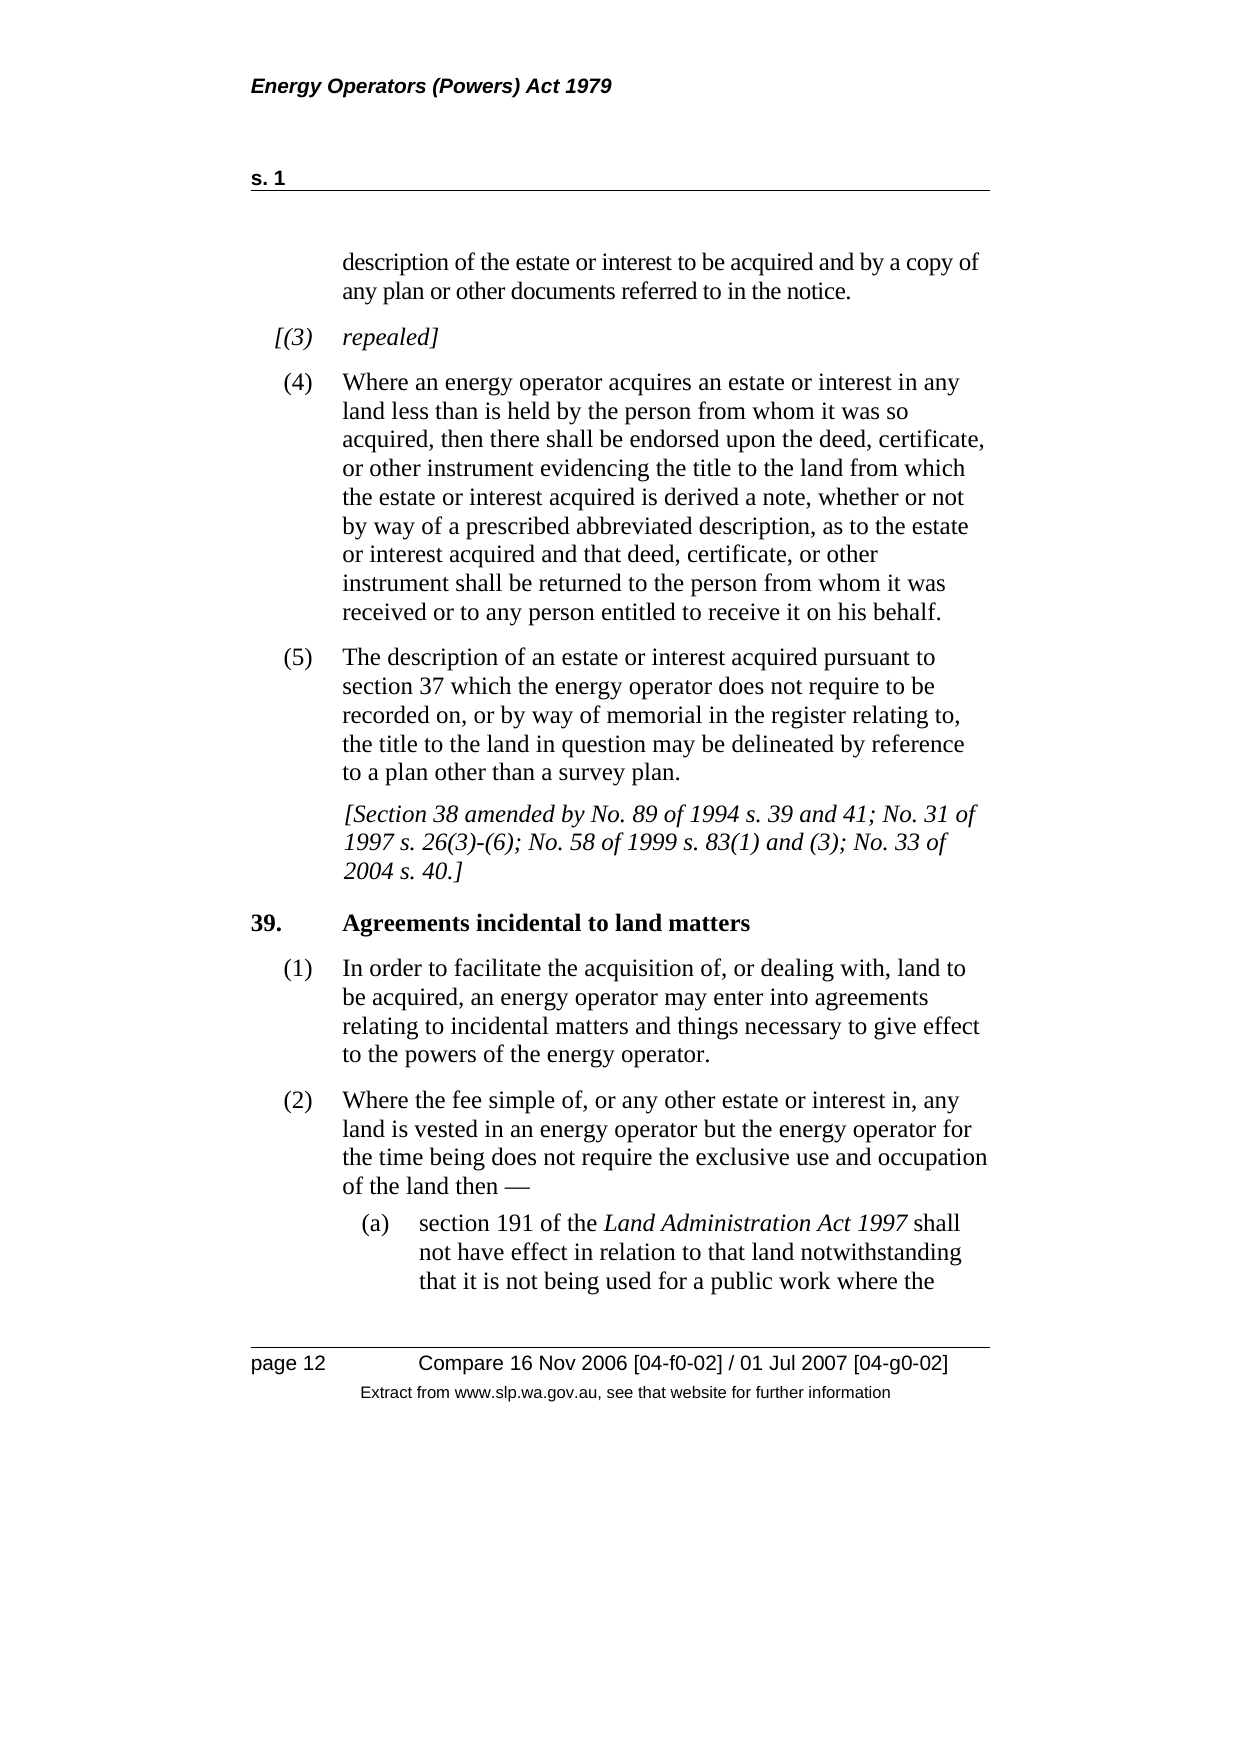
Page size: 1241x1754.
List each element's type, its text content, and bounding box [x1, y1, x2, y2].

text [Section 38 amended by No. 89 of 1994 s. 39 and 41; No. 31 of 1997 s. 26(3)-(6); No. 58 of 1999 s. 83(1) and (3); No. 33 of 2004 s. 40.] [251, 799, 990, 885]
text (4) Where an energy operator acquires an estate or interest in any land less than is held by the person from whom it was so acquired, then there shall be endorsed upon the deed, certificate, or other instrument evidencing the title to the land from which the estate or interest acquired is derived a note, whether or not by way of a prescribed abbreviated description, as to the estate or interest acquired and that deed, certificate, or other instrument shall be returned to the person from whom it was received or to any person entitled to receive it on his behalf. [251, 367, 990, 626]
text (2) Where the fee simple of, or any other estate or interest in, any land is vested in an energy operator but the energy operator for the time being does not require the exclusive use and occupation of the land then — [251, 1085, 990, 1200]
subtitle 39. Agreements incidental to land matters [251, 908, 990, 937]
text [(3) repealed] [251, 322, 990, 350]
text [251, 1208, 990, 1294]
text (5) The description of an estate or interest acquired pursuant to section 37 which the energy operator does not require to be recorded on, or by way of memorial in the register relating to, the title to the land in question may be delineated by reference to a plan other than a survey plan. [251, 642, 990, 786]
text (1) In order to facilitate the acquisition of, or dealing with, land to be acquired, an energy operator may enter into agreements relating to incidental matters and things necessary to give effect to the powers of the energy operator. [251, 953, 990, 1068]
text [251, 247, 990, 305]
